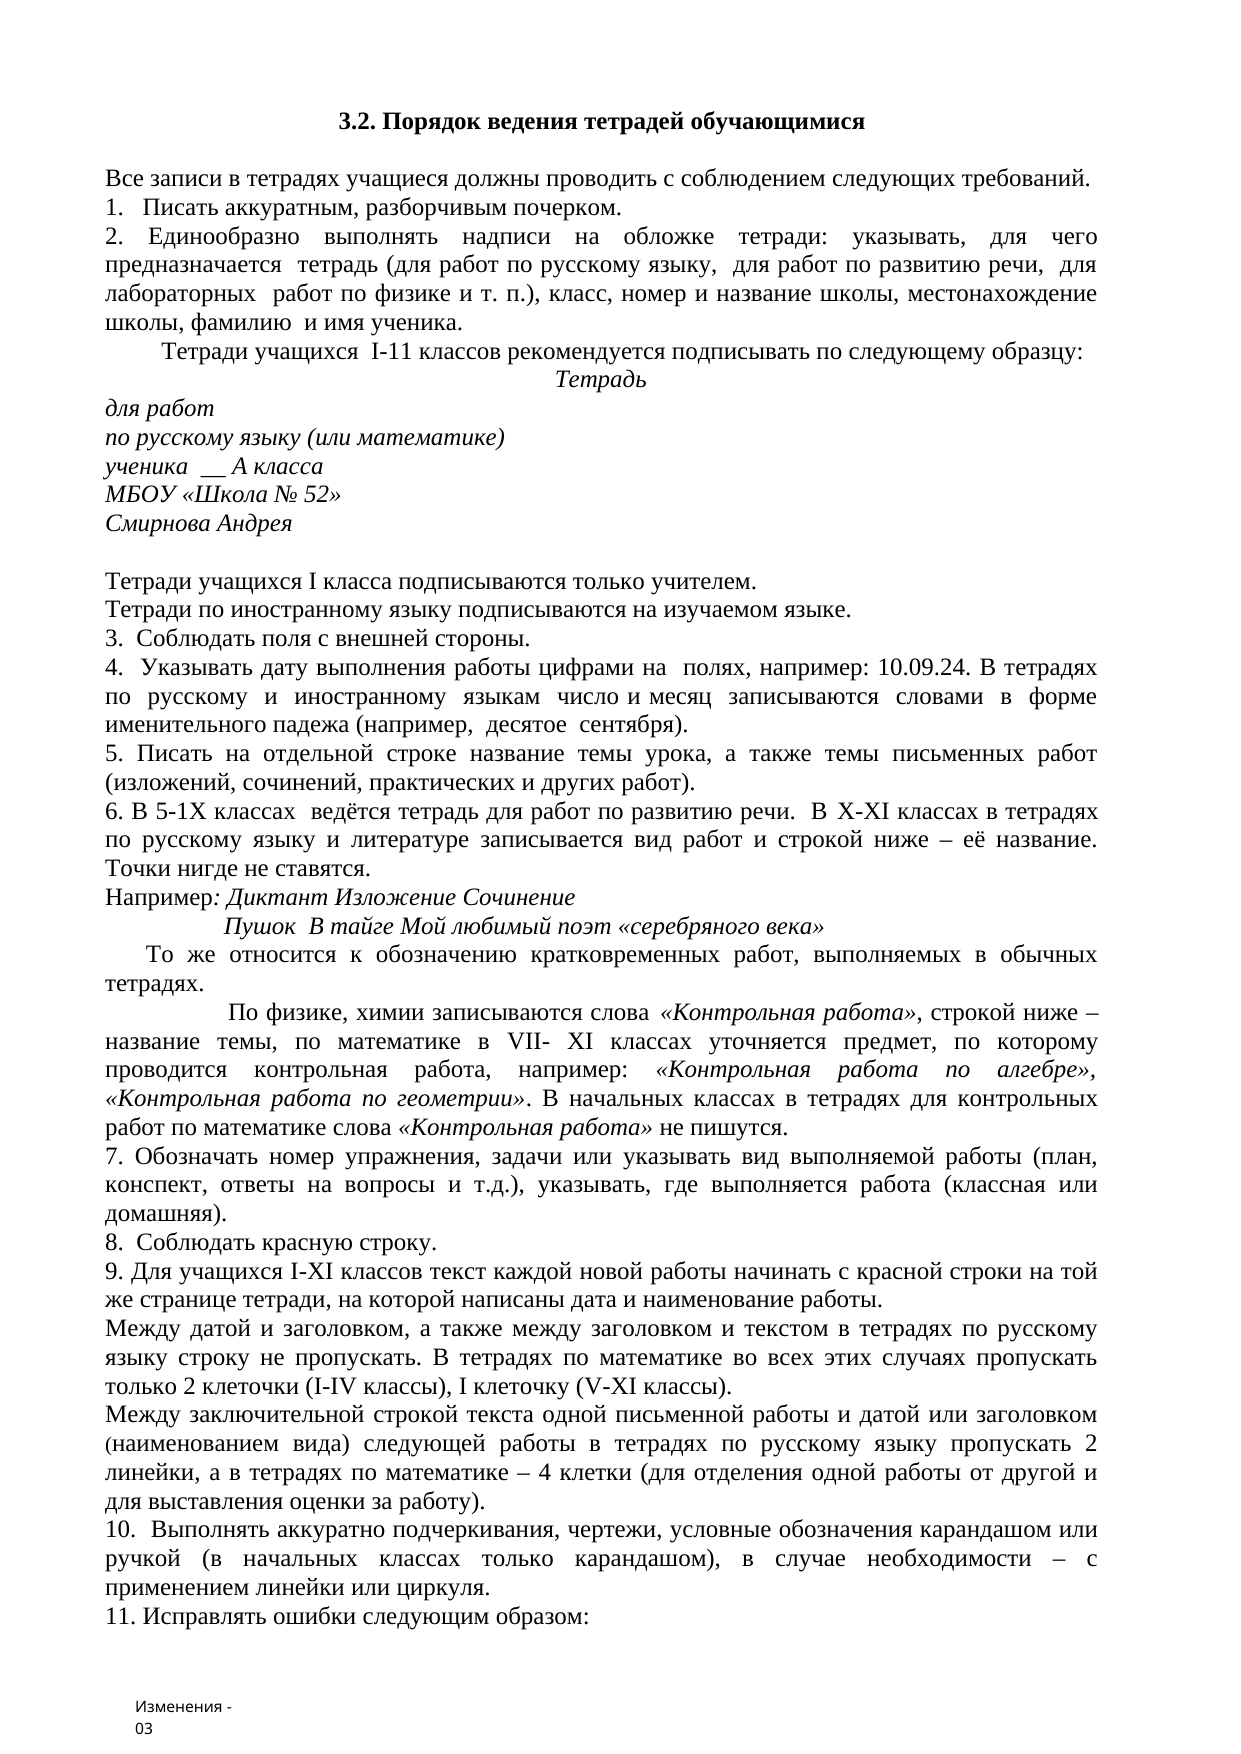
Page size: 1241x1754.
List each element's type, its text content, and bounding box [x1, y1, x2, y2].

text 6. В 5-1Х классах ведётся тетрадь для работ по развитию речи. В X-XI классах в тетрадях по русскому языку и литературе записывается вид работ и строкой ниже – её название. Точки нигде не ставятся. [105, 796, 1099, 882]
text ученика __ А класса [105, 451, 1099, 479]
text 9. Для учащихся I-XI классов текст каждой новой работы начинать с красной строки на той же странице тетради, на которой написаны дата и наименование работы. [105, 1256, 1099, 1313]
text 5. Писать на отдельной строке название темы урока, а также темы письменных работ (изложений, сочинений, практических и других работ). [105, 738, 1099, 796]
text Тетради учащихся I класса подписываются только учителем. [105, 566, 1099, 594]
text 4. Указывать дату выполнения работы цифрами на полях, например: 10.09.24. В тетрадях по русскому и иностранному языкам число и месяц записываются словами в форме именительного падежа (например, десятое сентября). [105, 652, 1099, 738]
text Тетради учащихся I-11 классов рекомендуется подписывать по следующему образцу: [105, 336, 1099, 364]
text 3. Соблюдать поля с внешней стороны. [105, 623, 1099, 652]
text по русскому языку (или математике) [105, 422, 1099, 451]
text То же относится к обозначению кратковременных работ, выполняемых в обычных тетрадях. [105, 939, 1099, 997]
text 2. Единообразно выполнять надписи на обложке тетради: указывать, для чего предназначается тетрадь (для работ по русскому языку, для работ по развитию речи, для лабораторных работ по физике и т. п.), класс, номер и название школы, местонахождение школы, фамилию и имя ученика. [105, 221, 1099, 336]
text Тетрадь [105, 364, 1099, 393]
text По физике, химии записываются слова «Контрольная работа», строкой ниже – название темы, по математике в VII- XI классах уточняется предмет, по которому проводится контрольная работа, например: «Контрольная работа по алгебре», «Контрольная работа по геометрии». В начальных классах в тетрадях для контрольных работ по математике слова «Контрольная работа» не пишутся. [105, 997, 1099, 1141]
text 1. Писать аккуратным, разборчивым почерком. [105, 192, 1099, 221]
text Между заключительной строкой текста одной письменной работы и датой или заголовком (наименованием вида) следующей работы в тетрадях по русскому языку пропускать 2 линейки, а в тетрадях по математике – 4 клетки (для отделения одной работы от другой и для выставления оценки за работу). [105, 1399, 1099, 1514]
text Все записи в тетрадях учащиеся должны проводить с соблюдением следующих требований. [105, 163, 1099, 192]
text МБОУ «Школа № 52» [105, 479, 1099, 508]
text Например: Диктант Изложение Сочинение [105, 882, 1099, 911]
text для работ [105, 393, 1099, 422]
text 7. Обозначать номер упражнения, задачи или указывать вид выполняемой работы (план, конспект, ответы на вопросы и т.д.), указывать, где выполняется работа (классная или домашняя). [105, 1141, 1099, 1227]
text 3.2. Порядок ведения тетрадей обучающимися [105, 106, 1099, 134]
text 10. Выполнять аккуратно подчеркивания, чертежи, условные обозначения карандашом или ручкой (в начальных классах только карандашом), в случае необходимости – с применением линейки или циркуля. [105, 1514, 1099, 1601]
text Смирнова Андрея [105, 508, 1099, 537]
text 8. Соблюдать красную строку. [105, 1227, 1099, 1256]
text Пушок В тайге Мой любимый поэт «серебряного века» [105, 911, 1099, 939]
text Тетради по иностранному языку подписываются на изучаемом языке. [105, 594, 1099, 623]
text Между датой и заголовком, а также между заголовком и текстом в тетрадях по русскому языку строку не пропускать. В тетрадях по математике во всех этих случаях пропускать только 2 клеточки (I-IV классы), I клеточку (V-XI классы). [105, 1313, 1099, 1399]
text 11. Исправлять ошибки следующим образом: [105, 1601, 1099, 1629]
